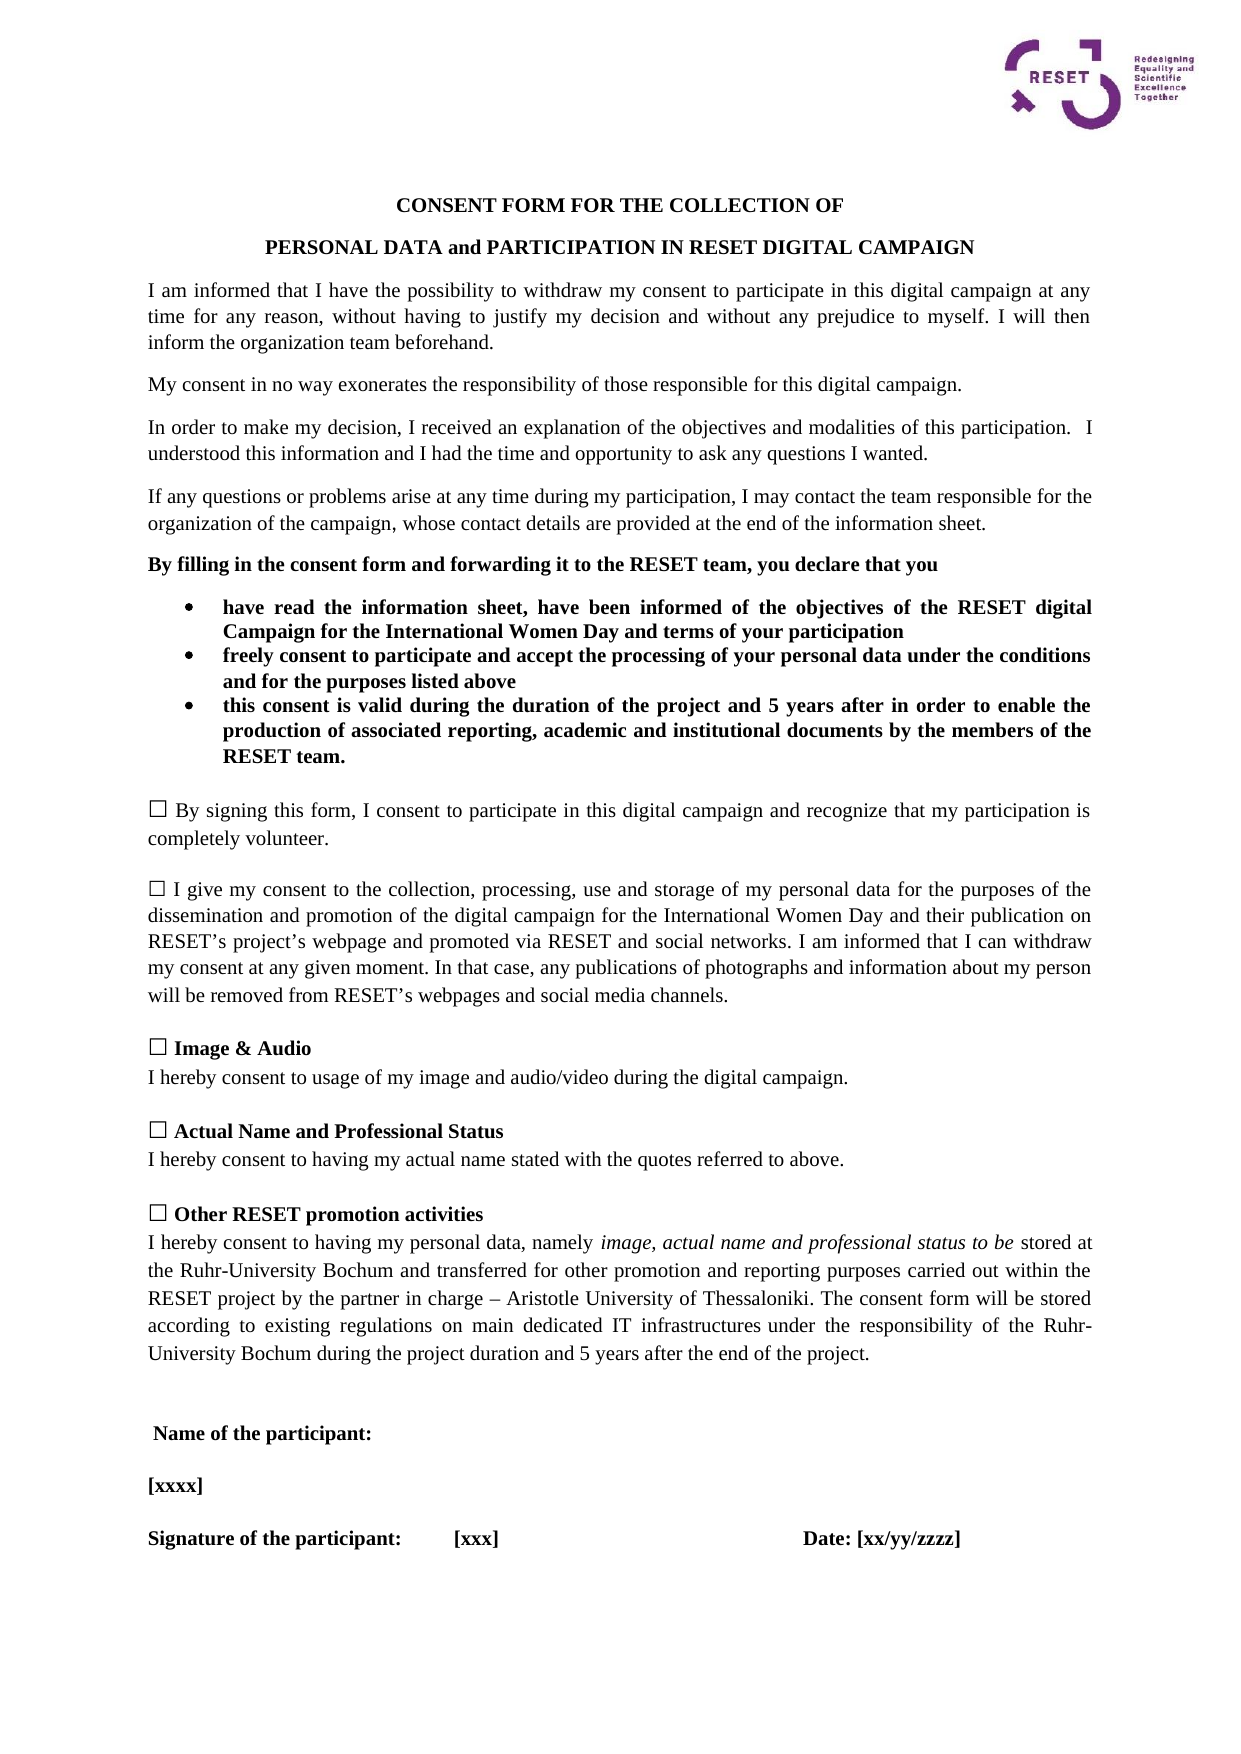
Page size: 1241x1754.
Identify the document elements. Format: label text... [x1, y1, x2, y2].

text I am informed that I have the possibility to withdraw my consent to participate in this digital campaign at any time for any reason, without having to justify my decision and without any prejudice to myself. I will then inform the organization team beforehand. [148, 278, 1093, 354]
text ☐ Other RESET promotion activities [148, 1200, 966, 1226]
text I hereby consent to having my personal data, namely image, actual name and professional status to be stored at the Ruhr-University Bochum and transferred for other promotion and reporting purposes carried out within the RESET project by the partner in charge – Aristotle University of Thessaloniki. The consent form will be stored according to existing regulations on main dedicated IT infrastructures under the responsibility of the Ruhr-University Bochum during the project duration and 5 years after the end of the project. [148, 1230, 1093, 1365]
text CONSENT FORM FOR THE COLLECTION OF [148, 193, 1093, 217]
list have read the have been informed of the objectives of the RESET digital Campaign for the International Women Day and terms of your participation [185, 595, 1093, 643]
list this consent is valid during the duration of the project and 5 years after in order to enable the production of associated reporting, academic and institutional documents by the members of the RESET team. [185, 693, 1093, 768]
text By filling in the consent form and forwarding it to the RESET team, you declare that you [148, 552, 1093, 576]
text If any questions or problems arise at any time during my participation, I may contact the team responsible for the organization of the whose contact details are provided at the end of the information sheet. [148, 483, 1093, 536]
list freely consent to participate and accept the processing of your personal data under the conditions and for the purposes listed above [185, 643, 1093, 693]
text ☐ I give my consent to the collection, processing, use and storage of my personal data for the purposes of the dissemination and promotion of the digital campaign for the International Women Day and their publication on RESET’s project’s webpage and promoted via RESET and social networks. I am informed that I can withdraw my consent at any given moment. In that case, any publications of photographs and information about my person will be removed from RESET’s webpages and social media channels. [148, 877, 1093, 1007]
text PERSONAL DATA and PARTICIPATION IN RESET DIGITAL CAMPAIGN [148, 235, 1093, 259]
text Signature of the participant: [xxx] Date: [xx/yy/zzzz] [148, 1526, 1093, 1550]
text [xxxx] [148, 1473, 1093, 1497]
text I hereby consent to usage of my image and audio/video during the digital campaign. [148, 1064, 966, 1089]
picture [974, 4, 1224, 164]
text ☐ Image & Audio [148, 1034, 1093, 1061]
text ☐ By signing this form, I consent to participate in this digital campaign and recognize that my participation is completely volunteer. [148, 793, 1093, 850]
text In order to make my decision, I received an explanation of the objectives and modalities of this participation. I understood this information and I had the time and opportunity to ask any questions I wanted. [148, 415, 1093, 465]
text Name of the participant: [148, 1421, 966, 1445]
text My consent in no way exonerates the responsibility of those responsible for this digital campaign. [148, 372, 1093, 396]
text ☐ Actual Name and Professional Status [148, 1117, 1093, 1143]
text I hereby consent to having my actual name stated with the quotes referred to above. [148, 1147, 1093, 1171]
